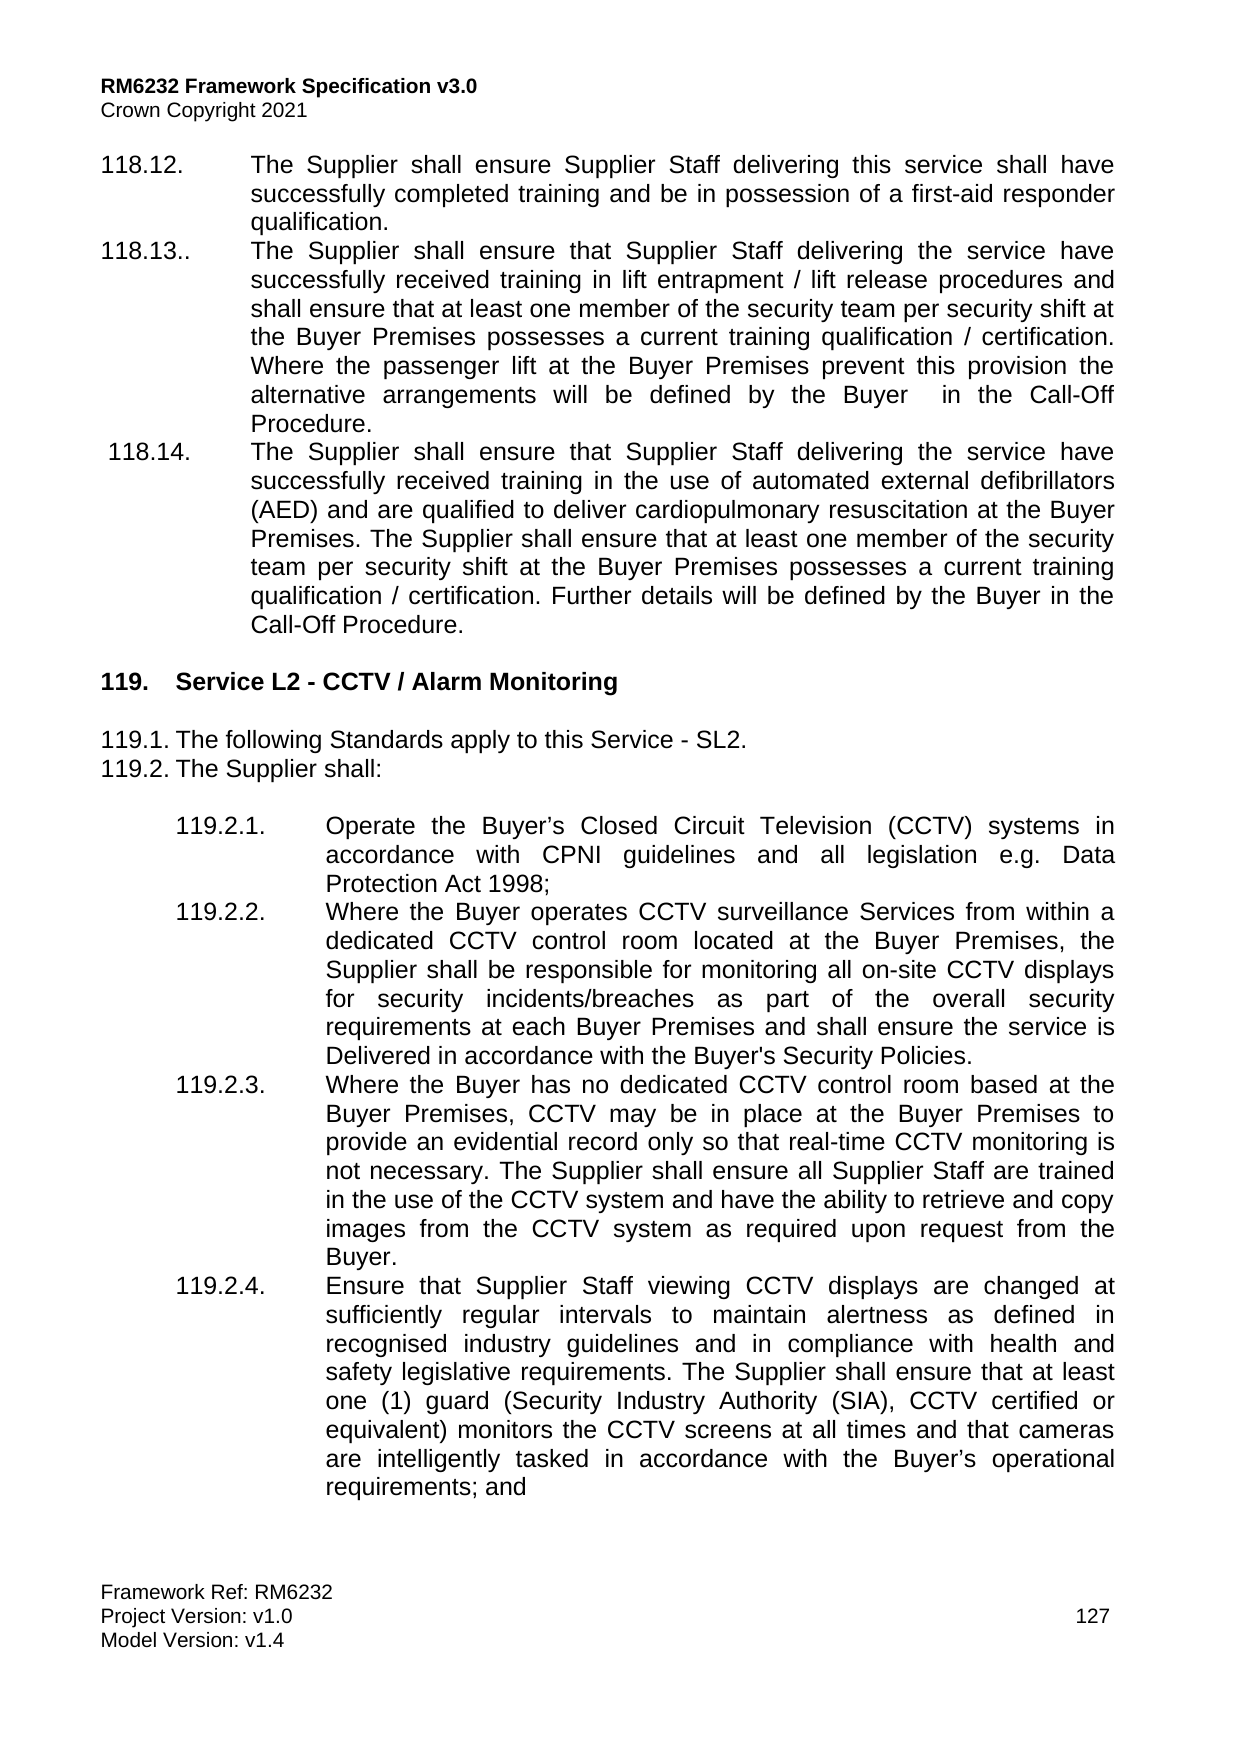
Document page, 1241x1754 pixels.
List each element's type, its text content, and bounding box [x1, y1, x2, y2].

text 119.2.4. Ensure that Supplier Staff viewing CCTV displays are changed at sufficiently regular intervals to maintain alertness as defined in recognised industry guidelines and in compliance with health and safety legislative requirements. The Supplier shall ensure that at least one (1) guard (Security Industry Authority (SIA), CCTV certified or equivalent) monitors the CCTV screens at all times and that cameras are intelligently tasked in accordance with the Buyer’s operational requirements; and [175, 1271, 1116, 1501]
text 118.14. The Supplier shall ensure that Supplier Staff delivering the service have successfully received training in the use of automated external defibrillators (AED) and are qualified to deliver cardiopulmonary resuscitation at the Buyer Premises. The Supplier shall ensure that at least one member of the security team per security shift at the Buyer Premises possesses a current training qualification / certification. Further details will be defined by the Buyer in the Call-Off Procedure. [108, 437, 1116, 638]
text 119.2.1. Operate the Buyer’s Closed Circuit Television (CCTV) systems in accordance with CPNI guidelines and all legislation e.g. Data Protection Act 1998; [175, 811, 1116, 897]
text 119.1. The following Standards apply to this Service - SL2. [100, 725, 1116, 753]
text 118.12. The Supplier shall ensure Supplier Staff delivering this service shall have successfully completed training and be in possession of a first-aid responder qualification. [100, 150, 1116, 236]
text 119.2. The Supplier shall: [100, 753, 1116, 782]
text 119.2.3. Where the Buyer has no dedicated CCTV control room based at the Buyer Premises, CCTV may be in place at the Buyer Premises to provide an evidential record only so that real-time CCTV monitoring is not necessary. The Supplier shall ensure all Supplier Staff are trained in the use of the CCTV system and have the ability to retrieve and copy images from the CCTV system as required upon request from the Buyer. [175, 1070, 1116, 1271]
text 119.2.2. Where the Buyer operates CCTV surveillance Services from within a dedicated CCTV control room located at the Buyer Premises, the Supplier shall be responsible for monitoring all on-site CCTV displays for security incidents/breaches as part of the overall security requirements at each Buyer Premises and shall ensure the service is Delivered in accordance with the Buyer's Security Policies. [175, 897, 1116, 1070]
text 119. Service L2 - CCTV / Alarm Monitoring [100, 667, 1116, 696]
text 118.13.. The Supplier shall ensure that Supplier Staff delivering the service have successfully received training in lift entrapment / lift release procedures and shall ensure that at least one member of the security team per security shift at the Buyer Premises possesses a current training qualification / certification. Where the passenger lift at the Buyer Premises prevent this provision the alternative arrangements will be defined by the Buyer in the Call-Off Procedure. [100, 236, 1116, 437]
